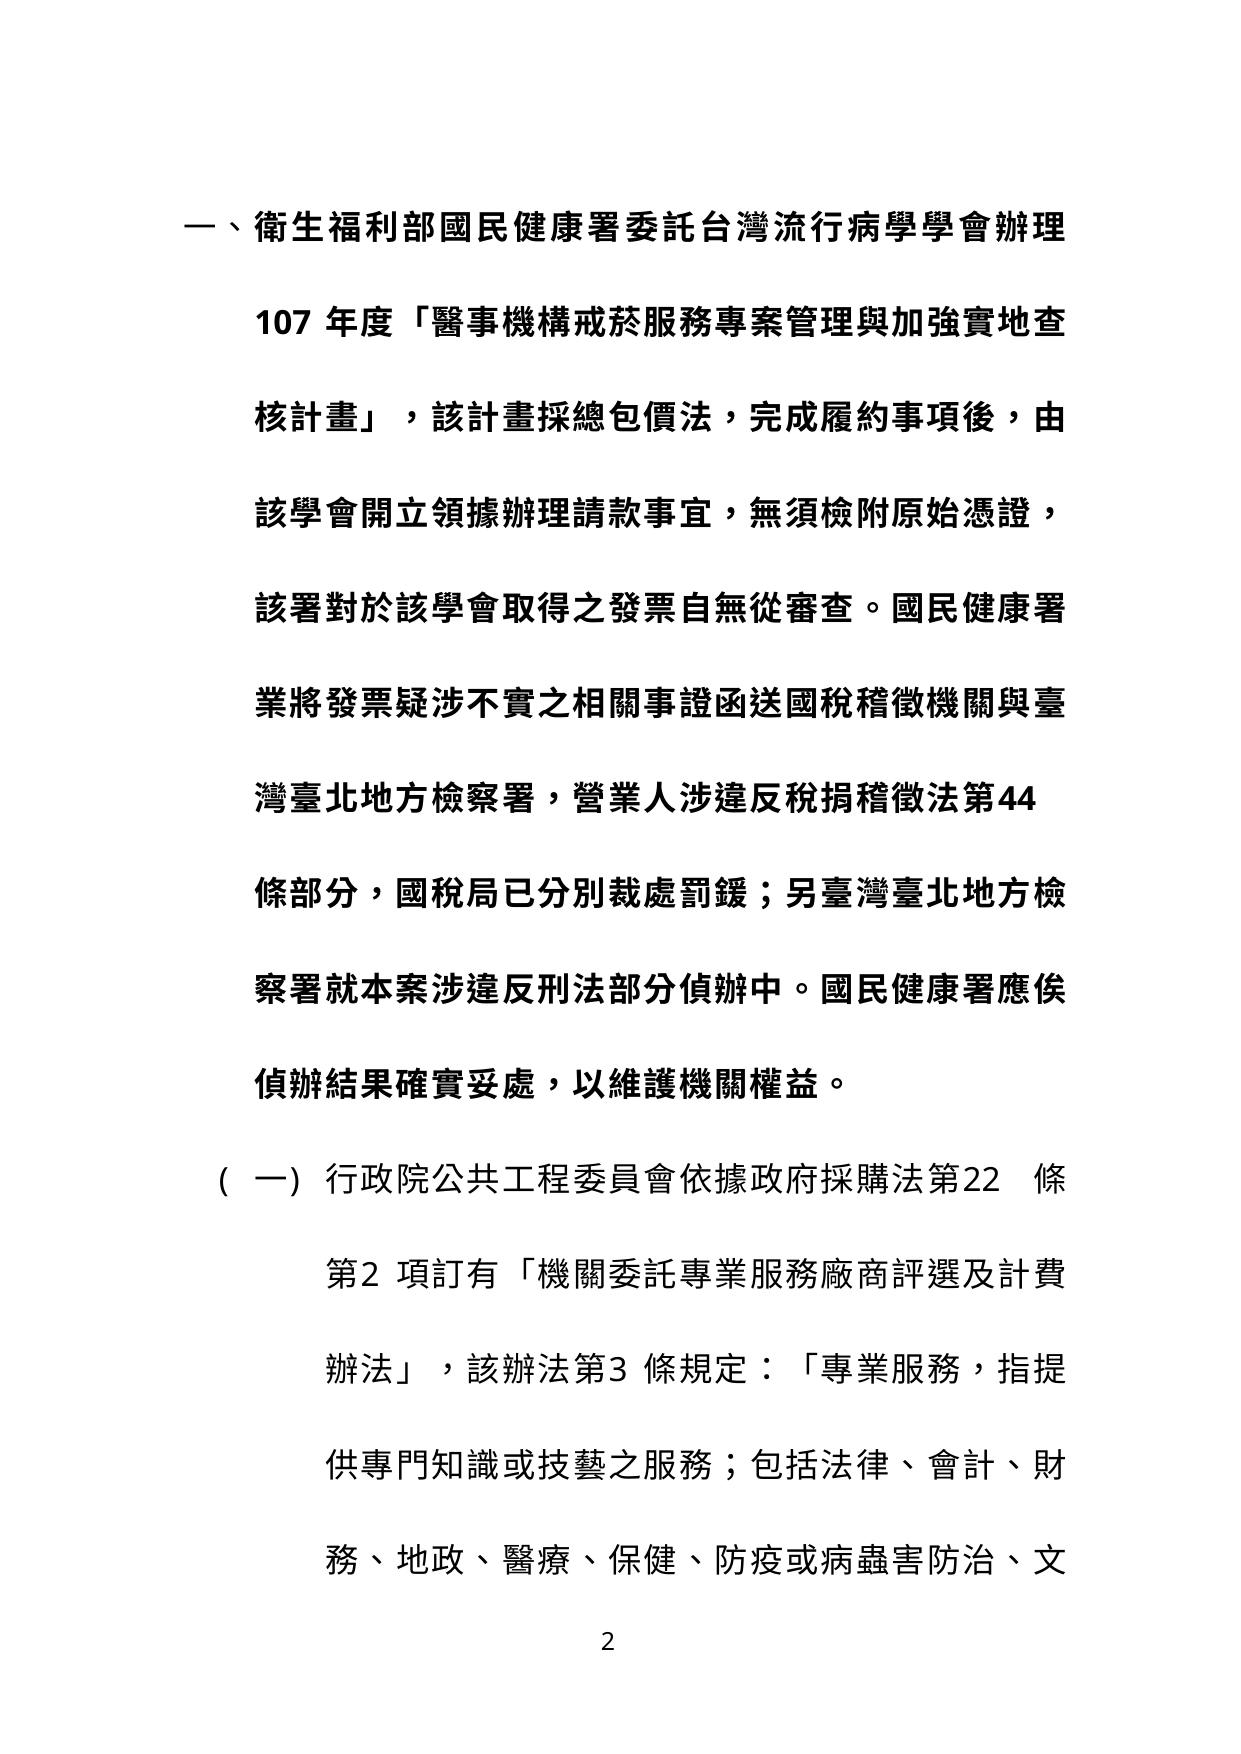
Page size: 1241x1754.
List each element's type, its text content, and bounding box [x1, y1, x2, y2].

subtitle 衛生福利部國民健康署委託台灣流行病學學會辦理107年度「醫事機構戒菸服務專案管理與加強實地查核計畫」，該計畫採總包價法，完成履約事項後，由該學會開立領據辦理請款事宜，無須檢附原始憑證，該署對於該學會取得之發票自無從審查。國民健康署業將發票疑涉不實之相關事證函送國稅稽徵機關與臺灣臺北地方檢察署，營業人涉違反稅捐稽徵法第44條部分，國稅局已分別裁處罰鍰；另臺灣臺北地方檢察署就本案涉違反刑法部分偵辦中。國民健康署應俟偵辦結果確實妥處，以維護機關權益。 [183, 177, 1069, 1129]
